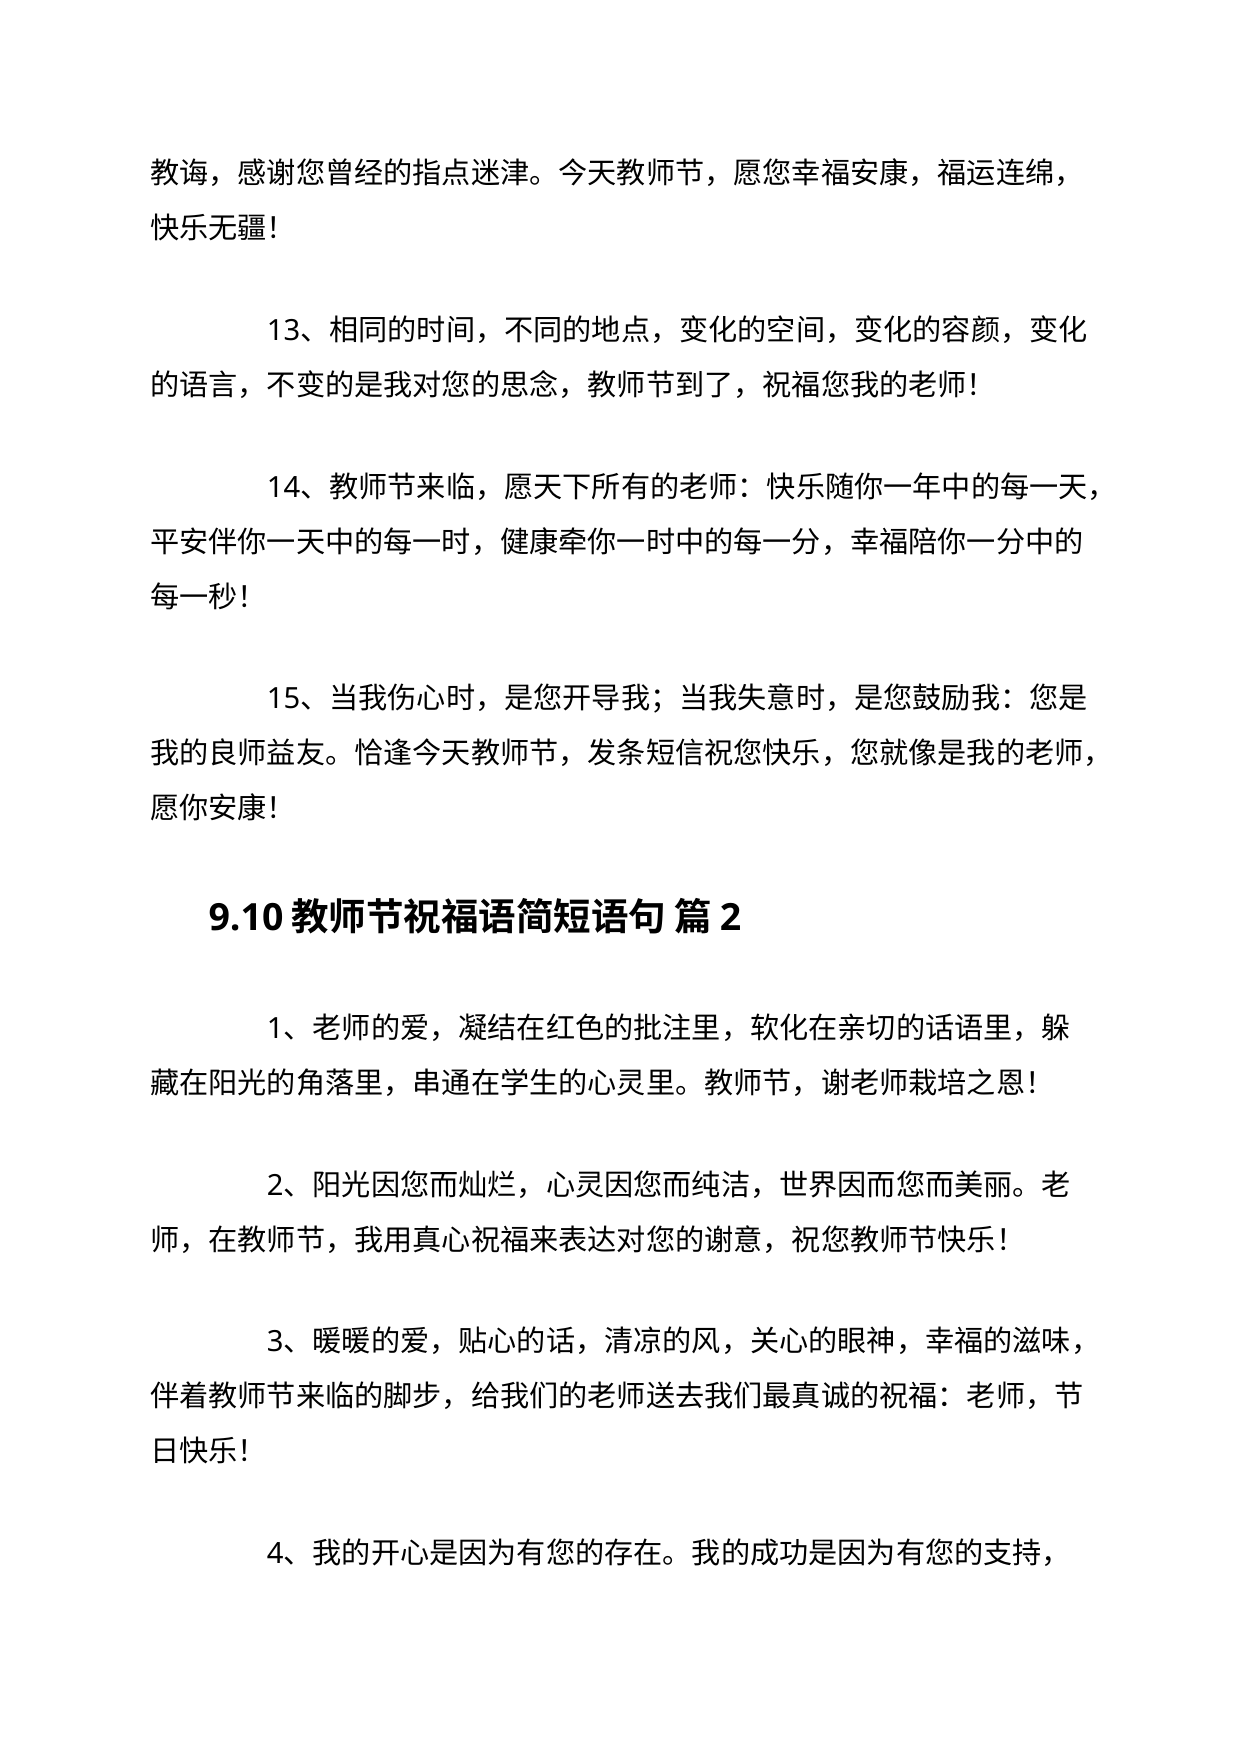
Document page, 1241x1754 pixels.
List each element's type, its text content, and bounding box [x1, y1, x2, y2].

text 9.10教师节祝福语简短语句 篇2 [150, 887, 1090, 941]
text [150, 150, 1090, 247]
text 1、老师的爱，凝结在红色的批注里，软化在亲切的话语里，躲藏在阳光的角落里，串通在学生的心灵里。教师节，谢老师栽培之恩！ [150, 1004, 1090, 1102]
text 14、教师节来临，愿天下所有的老师：快乐随你一年中的每一天，平安伴你一天中的每一时，健康牵你一时中的每一分，幸福陪你一分中的每一秒！ [150, 463, 1090, 616]
text 15、当我伤心时，是您开导我；当我失意时，是您鼓励我：您是我的良师益友。恰逢今天教师节，发条短信祝您快乐，您就像是我的老师，愿你安康！ [150, 675, 1090, 827]
text 13、相同的时间，不同的地点，变化的空间，变化的容颜，变化的语言，不变的是我对您的思念，教师节到了，祝福您我的老师！ [150, 307, 1090, 404]
text 3、暖暖的爱，贴心的话，清凉的风，关心的眼神，幸福的滋味，伴着教师节来临的脚步，给我们的老师送去我们最真诚的祝福：老师，节日快乐！ [150, 1318, 1090, 1470]
text 2、阳光因您而灿烂，心灵因您而纯洁，世界因而您而美丽。老师，在教师节，我用真心祝福来表达对您的谢意，祝您教师节快乐！ [150, 1161, 1090, 1258]
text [150, 1529, 1090, 1572]
